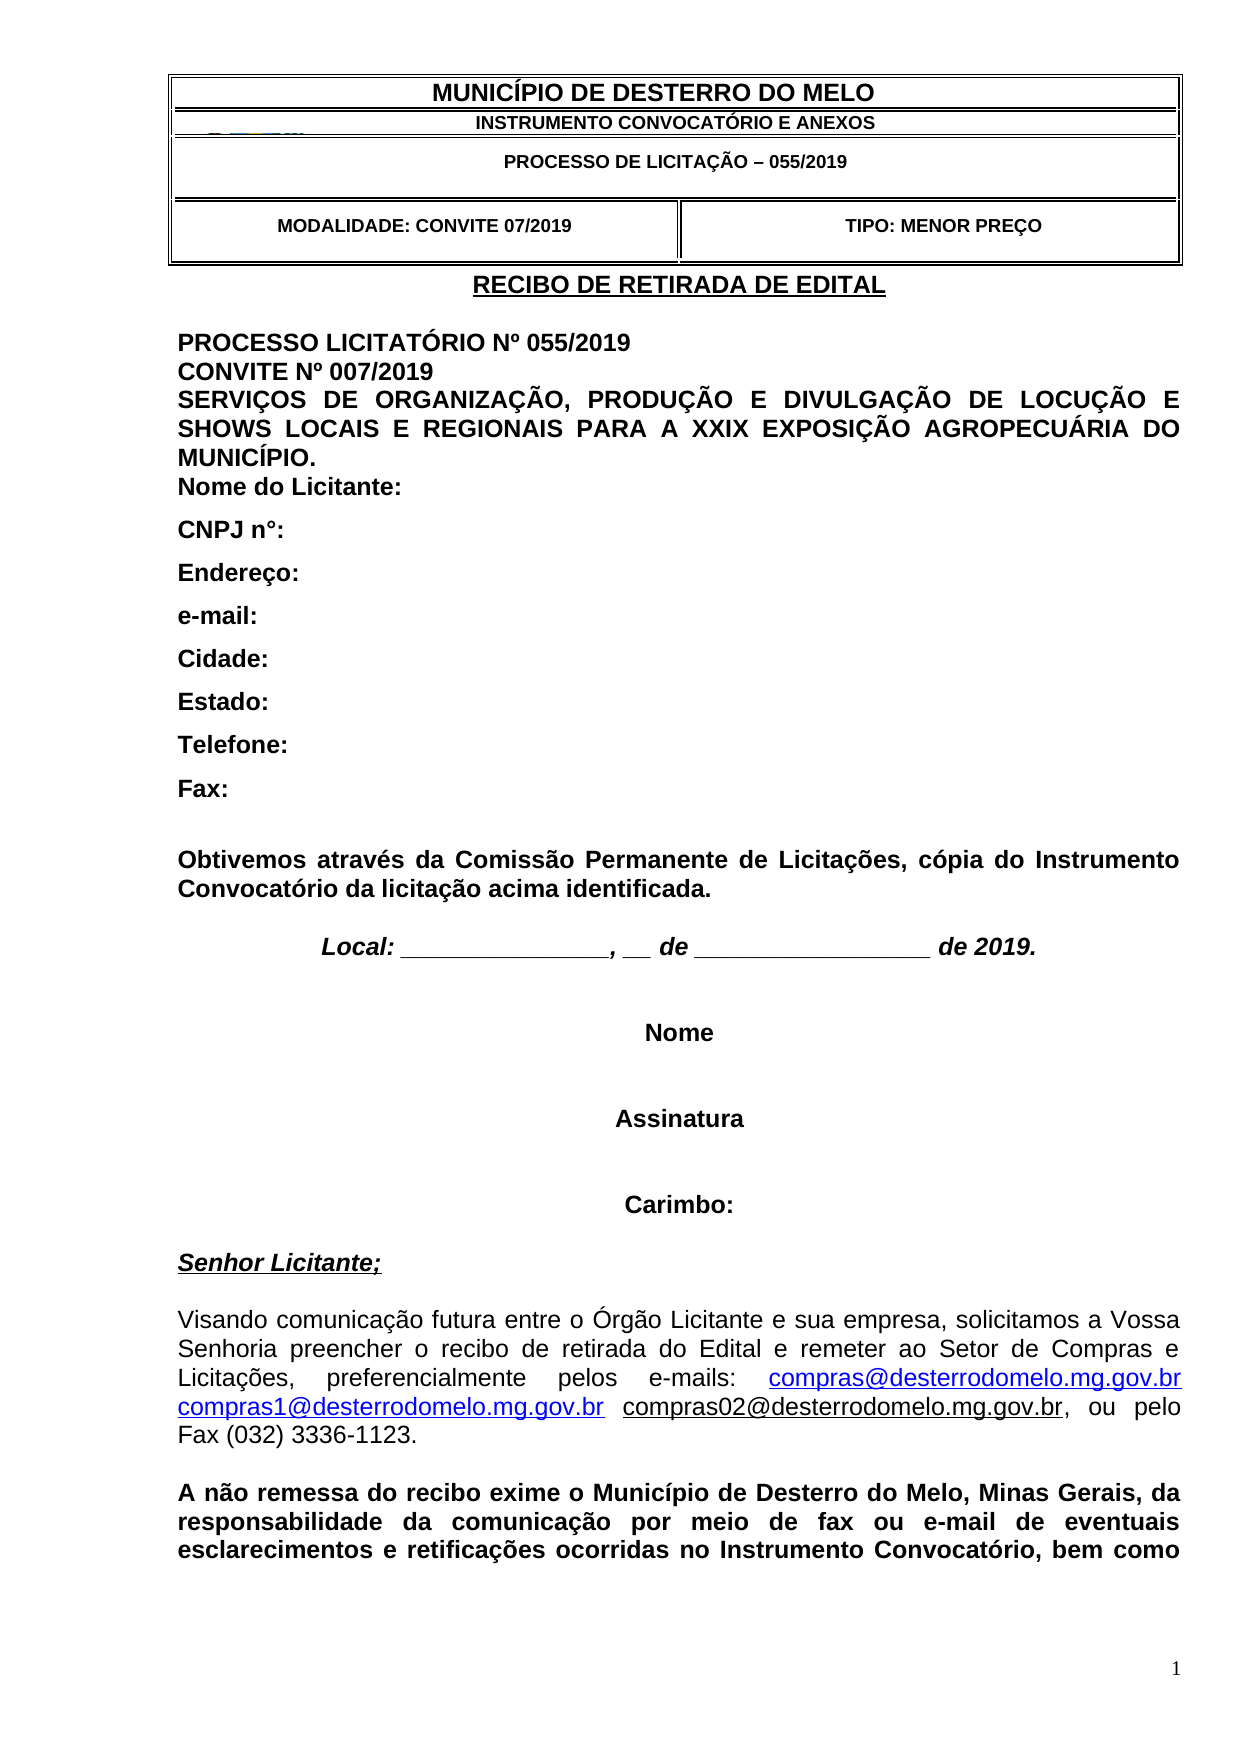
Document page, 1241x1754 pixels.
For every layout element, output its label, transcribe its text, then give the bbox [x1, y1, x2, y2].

text Local: _______________, __ de _________________ de 2019. [177, 932, 1181, 960]
text Visando comunicação futura entre o Órgão Licitante e sua empresa, solicitamos a Vossa Senhoria preencher o recibo de retirada do Edital e remeter ao Setor de Compras e Licitações, preferencialmente pelos e-mails: compras@desterrodomelo.mg.gov.br compras1@desterrodomelo.mg.gov.br compras02@desterrodomelo.mg.gov.br, ou pelo Fax (032) 3336-1123. [177, 1305, 1181, 1449]
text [177, 1478, 1181, 1564]
text CNPJ n°: [177, 515, 1181, 543]
text Cidade: [177, 644, 1181, 673]
text Assinatura [177, 1104, 1181, 1133]
text Fax: [177, 773, 1181, 802]
text SERVIÇOS DE ORGANIZAÇÃO, PRODUÇÃO E DIVULGAÇÃO DE LOCUÇÃO E SHOWS LOCAIS E REGIONAIS PARA A XXIX EXPOSIÇÃO AGROPECUÁRIA DO MUNICÍPIO. [177, 385, 1181, 472]
text Senhor Licitante; [177, 1248, 1181, 1277]
text RECIBO DE RETIRADA DE EDITAL [177, 270, 1181, 299]
text Obtivemos através da Comissão Permanente de Licitações, cópia do Instrumento Convocatório da licitação acima identificada. [177, 845, 1181, 903]
text Estado: [177, 687, 1181, 716]
text Endereço: [177, 558, 1181, 587]
text PROCESSO LICITATÓRIO Nº 055/2019 [177, 328, 1181, 357]
text Carimbo: [177, 1190, 1181, 1219]
text e-mail: [177, 601, 1181, 630]
text Nome [177, 1018, 1181, 1047]
text CONVITE Nº 007/2019 [177, 357, 1181, 385]
text Nome do Licitante: [177, 472, 1181, 500]
text Telefone: [177, 730, 1181, 759]
